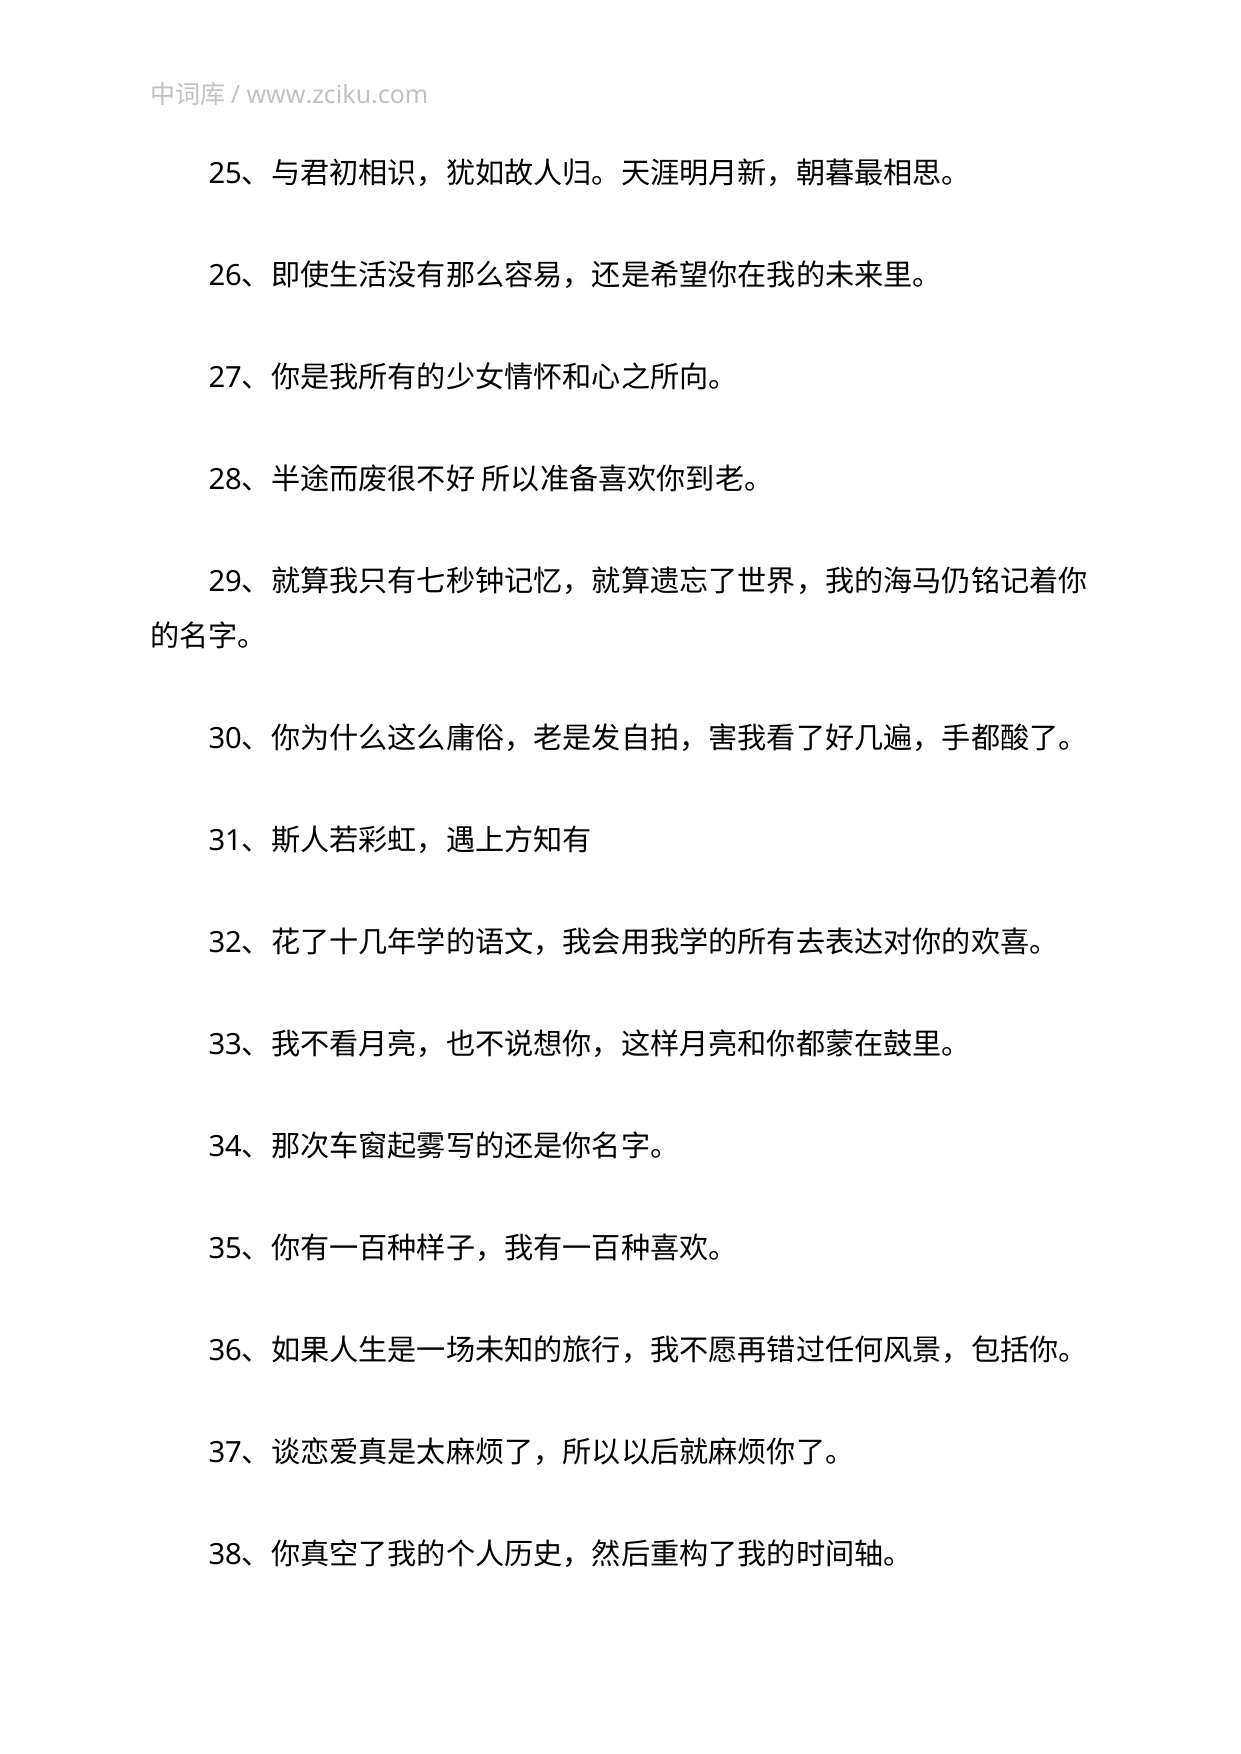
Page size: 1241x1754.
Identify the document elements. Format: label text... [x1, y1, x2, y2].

text 36、如果人生是一场未知的旅行，我不愿再错过任何风景，包括你。 [150, 1327, 1090, 1369]
text 30、你为什么这么庸俗，老是发自拍，害我看了好几遍，手都酸了。 [150, 715, 1090, 757]
text 32、花了十几年学的语文，我会用我学的所有去表达对你的欢喜。 [150, 919, 1090, 961]
text 25、与君初相识，犹如故人归。天涯明月新，朝暮最相思。 [150, 150, 1090, 192]
text 37、谈恋爱真是太麻烦了，所以以后就麻烦你了。 [150, 1428, 1090, 1471]
text 31、斯人若彩虹，遇上方知有 [150, 817, 1090, 859]
text 38、你真空了我的个人历史，然后重构了我的时间轴。 [150, 1531, 1090, 1573]
text 27、你是我所有的少女情怀和心之所向。 [150, 354, 1090, 396]
text 35、你有一百种样子，我有一百种喜欢。 [150, 1224, 1090, 1267]
text 28、半途而废很不好 所以准备喜欢你到老。 [150, 456, 1090, 498]
text 34、那次车窗起雾写的还是你名字。 [150, 1123, 1090, 1165]
text 26、即使生活没有那么容易，还是希望你在我的未来里。 [150, 252, 1090, 294]
text 29、就算我只有七秒钟记忆，就算遗忘了世界，我的海马仍铭记着你的名字。 [150, 558, 1090, 655]
text 33、我不看月亮，也不说想你，这样月亮和你都蒙在鼓里。 [150, 1021, 1090, 1063]
